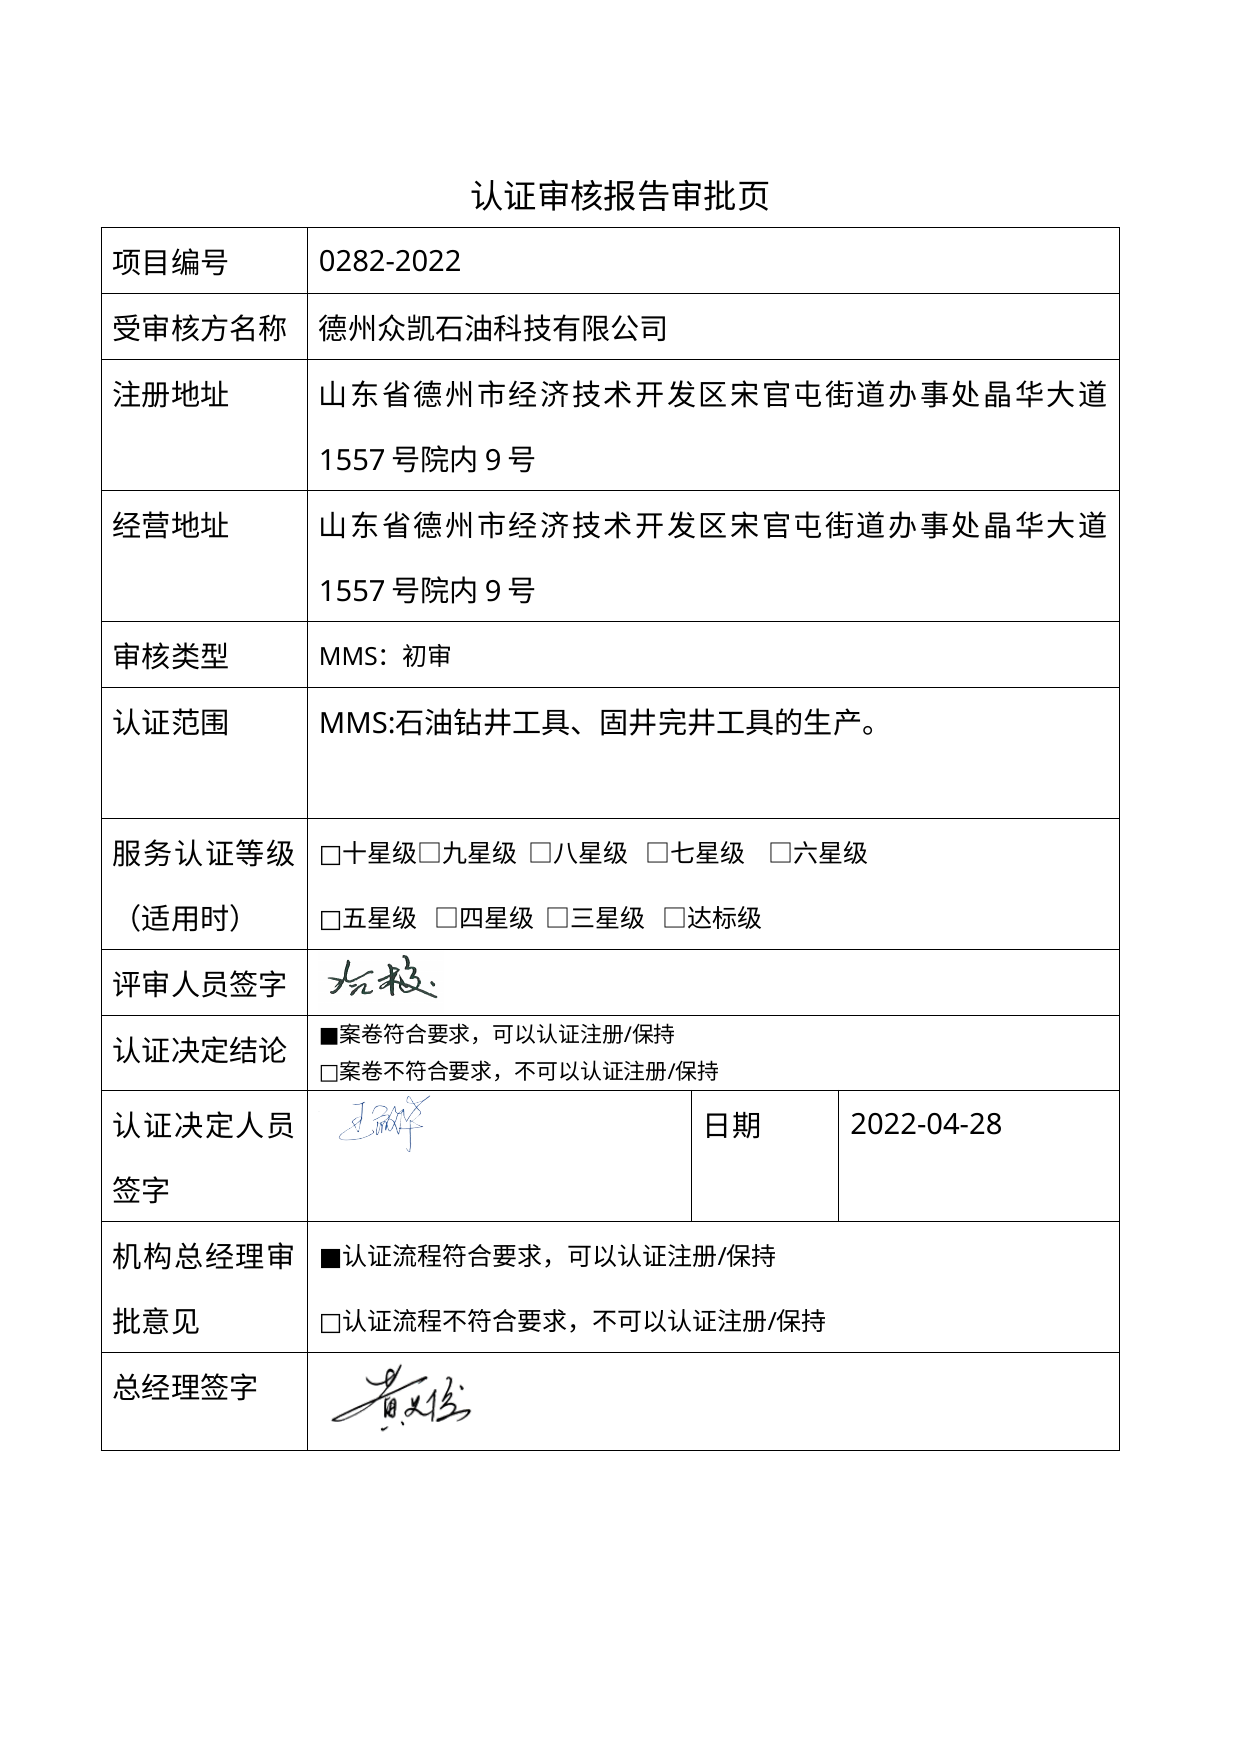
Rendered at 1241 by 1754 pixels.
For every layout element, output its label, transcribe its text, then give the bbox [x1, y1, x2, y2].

text 认证审核报告审批页 [112, 162, 1128, 227]
table_cell MMS:石油钻井工具、固井完井工具的生产。 [308, 688, 1119, 818]
table_cell 评审人员签字 [102, 950, 307, 1015]
table_cell 认证范围 [102, 688, 307, 818]
picture [318, 1090, 444, 1154]
table_header 项目编号 [102, 228, 307, 293]
table_cell 机构总经理审批意见 [102, 1222, 307, 1352]
table_cell [308, 950, 1119, 1015]
table_cell 注册地址 [102, 360, 307, 490]
table_cell [308, 1091, 691, 1221]
picture [318, 1352, 488, 1442]
table_cell 认证决定人员签字 [102, 1091, 307, 1221]
table_cell 经营地址 [102, 491, 307, 621]
table_cell □十星级□九星级 □八星级 □七星级 □六星级 □五星级 □四星级 □三星级 □达标级 [308, 819, 1119, 949]
table_cell 总经理签字 [102, 1353, 307, 1450]
picture [318, 950, 444, 1013]
table_cell 山东省德州市经济技术开发区宋官屯街道办事处晶华大道1557号院内9号 [308, 491, 1119, 621]
table_cell 认证决定结论 [102, 1016, 307, 1090]
table_cell 德州众凯石油科技有限公司 [308, 294, 1119, 359]
table_cell ■案卷符合要求，可以认证注册/保持 □案卷不符合要求，不可以认证注册/保持 [308, 1016, 1119, 1090]
table_cell 审核类型 [102, 622, 307, 687]
table_cell 服务认证等级（适用时） [102, 819, 307, 949]
table_header 0282-2022 [308, 228, 1119, 293]
table_cell ■认证流程符合要求，可以认证注册/保持 □认证流程不符合要求，不可以认证注册/保持 [308, 1222, 1119, 1352]
table_cell [308, 1353, 1119, 1450]
table_cell 2022-04-28 [839, 1091, 1119, 1221]
table_cell MMS：初审 [308, 622, 1119, 687]
table_cell 日期 [692, 1091, 838, 1221]
table_cell 受审核方名称 [102, 294, 307, 359]
table_cell 山东省德州市经济技术开发区宋官屯街道办事处晶华大道1557号院内9号 [308, 360, 1119, 490]
